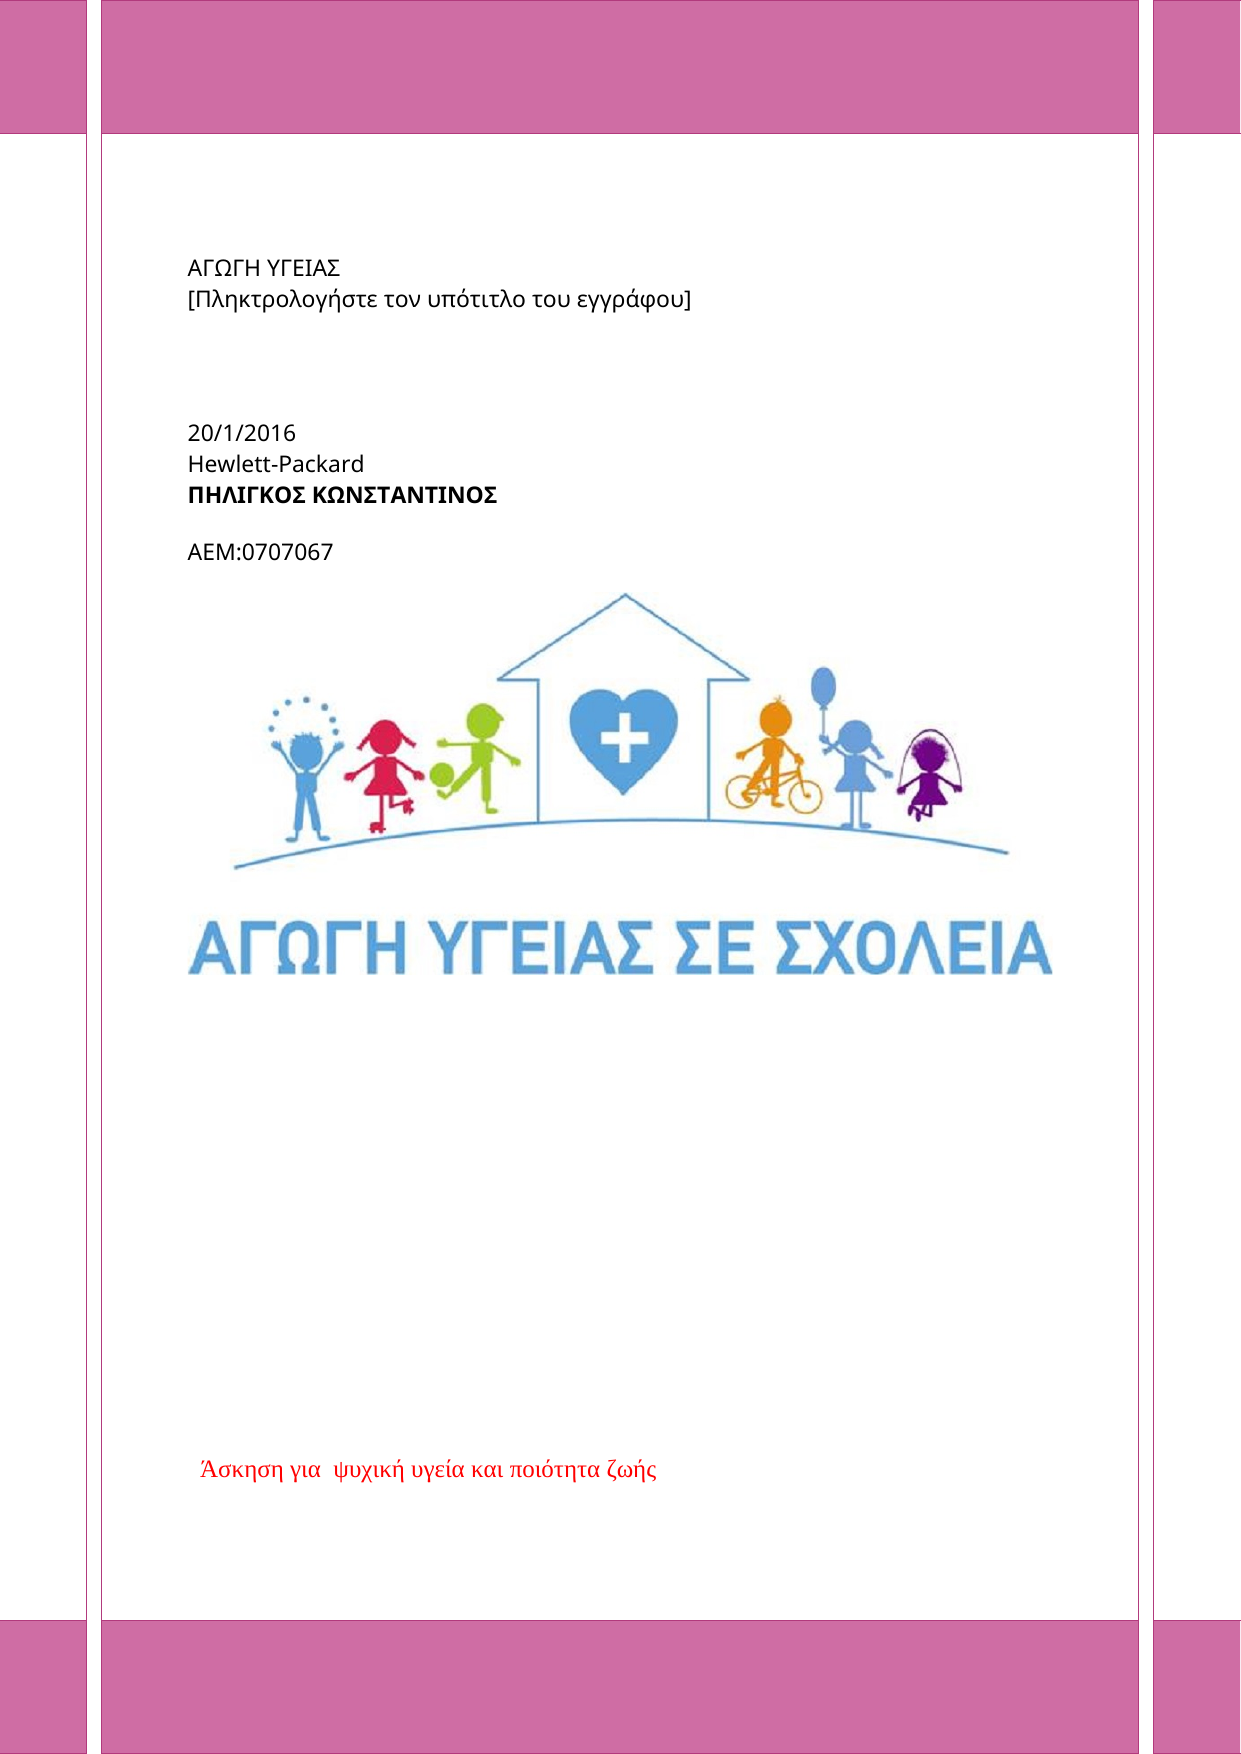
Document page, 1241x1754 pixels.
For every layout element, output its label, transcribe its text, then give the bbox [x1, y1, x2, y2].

picture [187, 592, 1053, 975]
text Άσκηση για ψυχική υγεία και ποιότητα ζωής [187, 1454, 1053, 1483]
